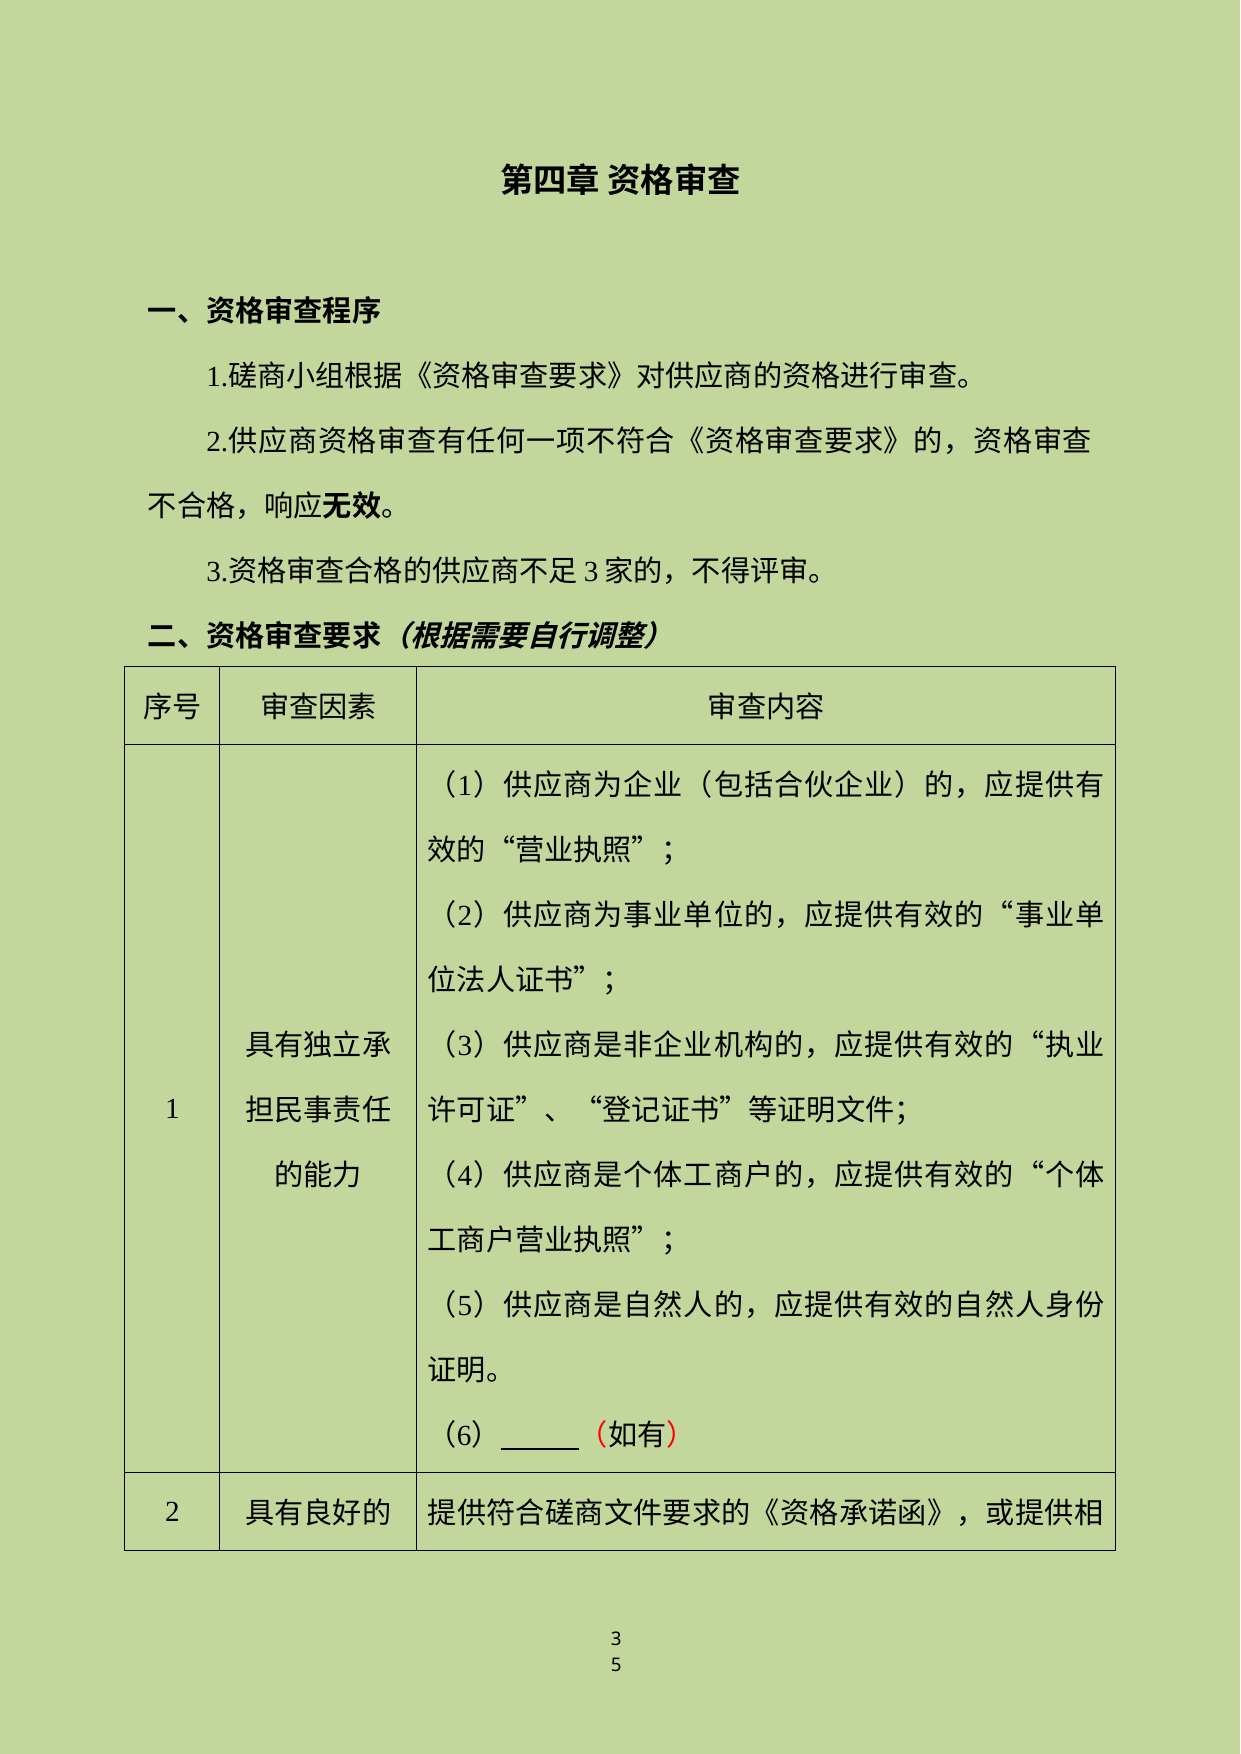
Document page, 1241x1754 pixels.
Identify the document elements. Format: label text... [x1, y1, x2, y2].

subtitle 第四章 资格审查 [148, 146, 1093, 211]
text 2.供应商资格审查有任何一项不符合《资格审查要求》的，资格审查不合格，响应无效。 [148, 406, 1093, 536]
table_cell 具有独立承担民事责任的能力 [220, 745, 416, 1472]
table_header 审查因素 [220, 667, 416, 744]
table_header 审查内容 [417, 667, 1115, 744]
text 1.磋商小组根据《资格审查要求》对供应商的资格进行审查。 [148, 341, 1093, 406]
text 3.资格审查合格的供应商不足3家的，不得评审。 [148, 536, 1093, 601]
text 二、资格审查要求（根据需要自行调整） [148, 601, 1093, 666]
text 一、资格审查程序 [148, 276, 1093, 341]
table_header 序号 [125, 667, 219, 744]
table_cell 具有良好的商业信誉和健全的财务会计制度 [220, 1473, 416, 1549]
table_cell 2 [125, 1473, 219, 1549]
table_cell 1 [125, 745, 219, 1472]
table_cell （1）供应商为企业（包括合伙企业）的，应提供有效的“营业执照”； （2）供应商为事业单位的，应提供有效的“事业单位法人证书”； （3）供应商是非企业机构的，应提供有效的“执业许可证”、“登记证书”等证明文件； （4）供应商是个体工商户的，应提供有效的“个体工商户营业执照”； （5）供应商是自然人的，应提供有效的自然人身份证明。 （6） （如有） [417, 745, 1115, 1472]
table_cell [417, 1473, 1115, 1549]
